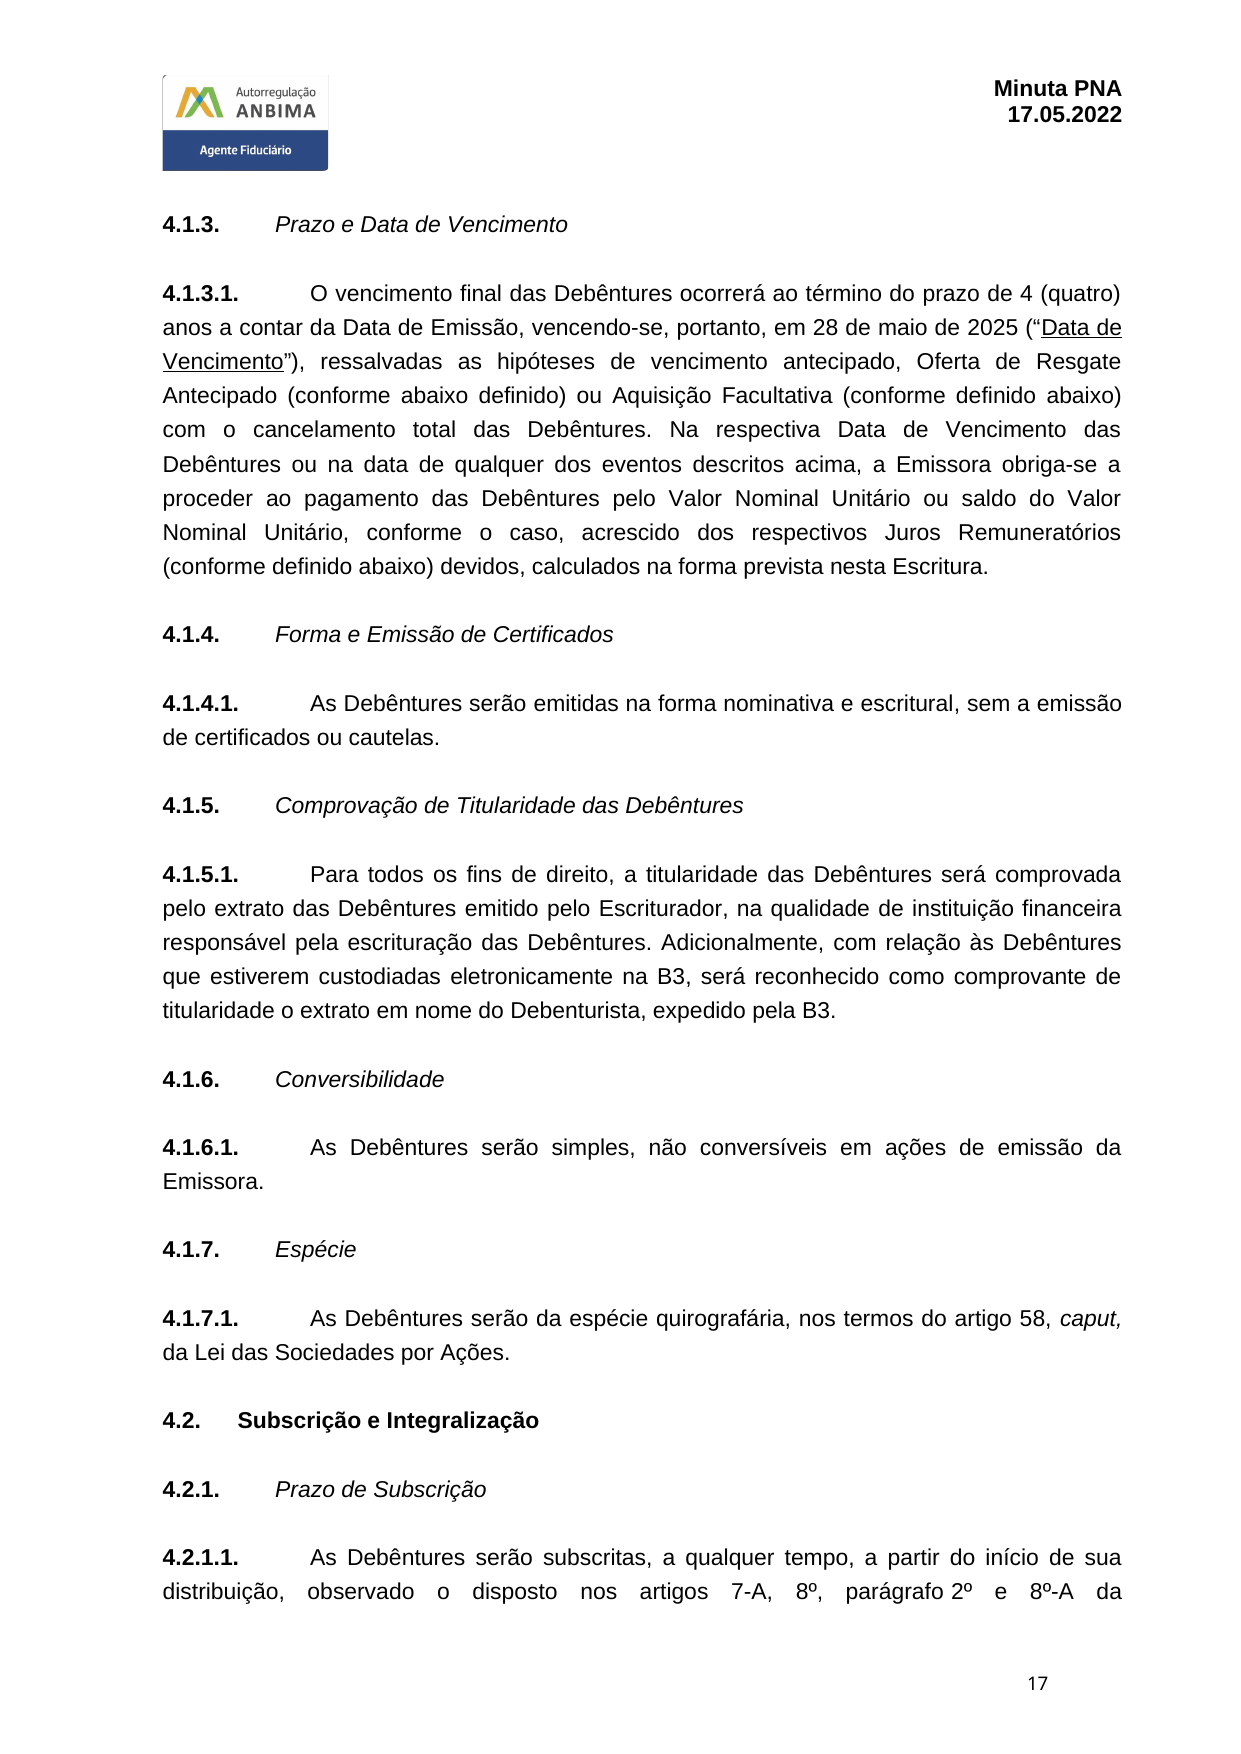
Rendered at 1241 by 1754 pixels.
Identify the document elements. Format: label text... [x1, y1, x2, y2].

picture [162, 75, 329, 171]
list Conversibilidade [162, 1066, 1122, 1092]
list Para todos os fins de direito, a titularidade das Debêntures será comprovada pelo extrato das Debêntures emitido pelo Escriturador, na qualidade de instituição financeira responsável pela escrituração das Debêntures. Adicionalmente, com relação às Debêntures que estiverem custodiadas eletronicamente na B3, será reconhecido como comprovante de titularidade o extrato em nome do Debenturista, expedido pela B3. [162, 861, 1122, 1023]
list Espécie [162, 1236, 1122, 1263]
list Prazo de Subscrição [162, 1476, 1122, 1502]
list Subscrição e Integralização [162, 1407, 1122, 1433]
list Comprovação de Titularidade das Debêntures [162, 792, 1122, 818]
list O vencimento final das Debêntures ocorrerá ao término do prazo de 4 (quatro) anos a contar da Data de Emissão, vencendo-se, portanto, em 28 de maio de 2025 (“Data de Vencimento”), ressalvadas as hipóteses de vencimento antecipado, Oferta de Resgate Antecipado (conforme abaixo definido) ou Aquisição Facultativa (conforme definido abaixo) com o cancelamento total das Debêntures. Na respectiva Data de Vencimento das Debêntures ou na data de qualquer dos eventos descritos acima, a Emissora obriga-se a proceder ao pagamento das Debêntures pelo Valor Nominal Unitário ou saldo do Valor Nominal Unitário, conforme o caso, acrescido dos respectivos Juros Remuneratórios (conforme definido abaixo) devidos, calculados na forma prevista nesta Escritura. [162, 280, 1122, 579]
list As Debêntures serão simples, não conversíveis em ações de emissão da Emissora. [162, 1134, 1122, 1194]
list As Debêntures serão da espécie quirografária, nos termos do artigo 58, caput, da Lei das Sociedades por Ações. [162, 1305, 1122, 1365]
list Forma e Emissão de Certificados [162, 621, 1122, 648]
list As Debêntures serão emitidas na forma nominativa e escritural, sem a emissão de certificados ou cautelas. [162, 690, 1122, 750]
list Prazo e Data de Vencimento [162, 211, 1122, 238]
